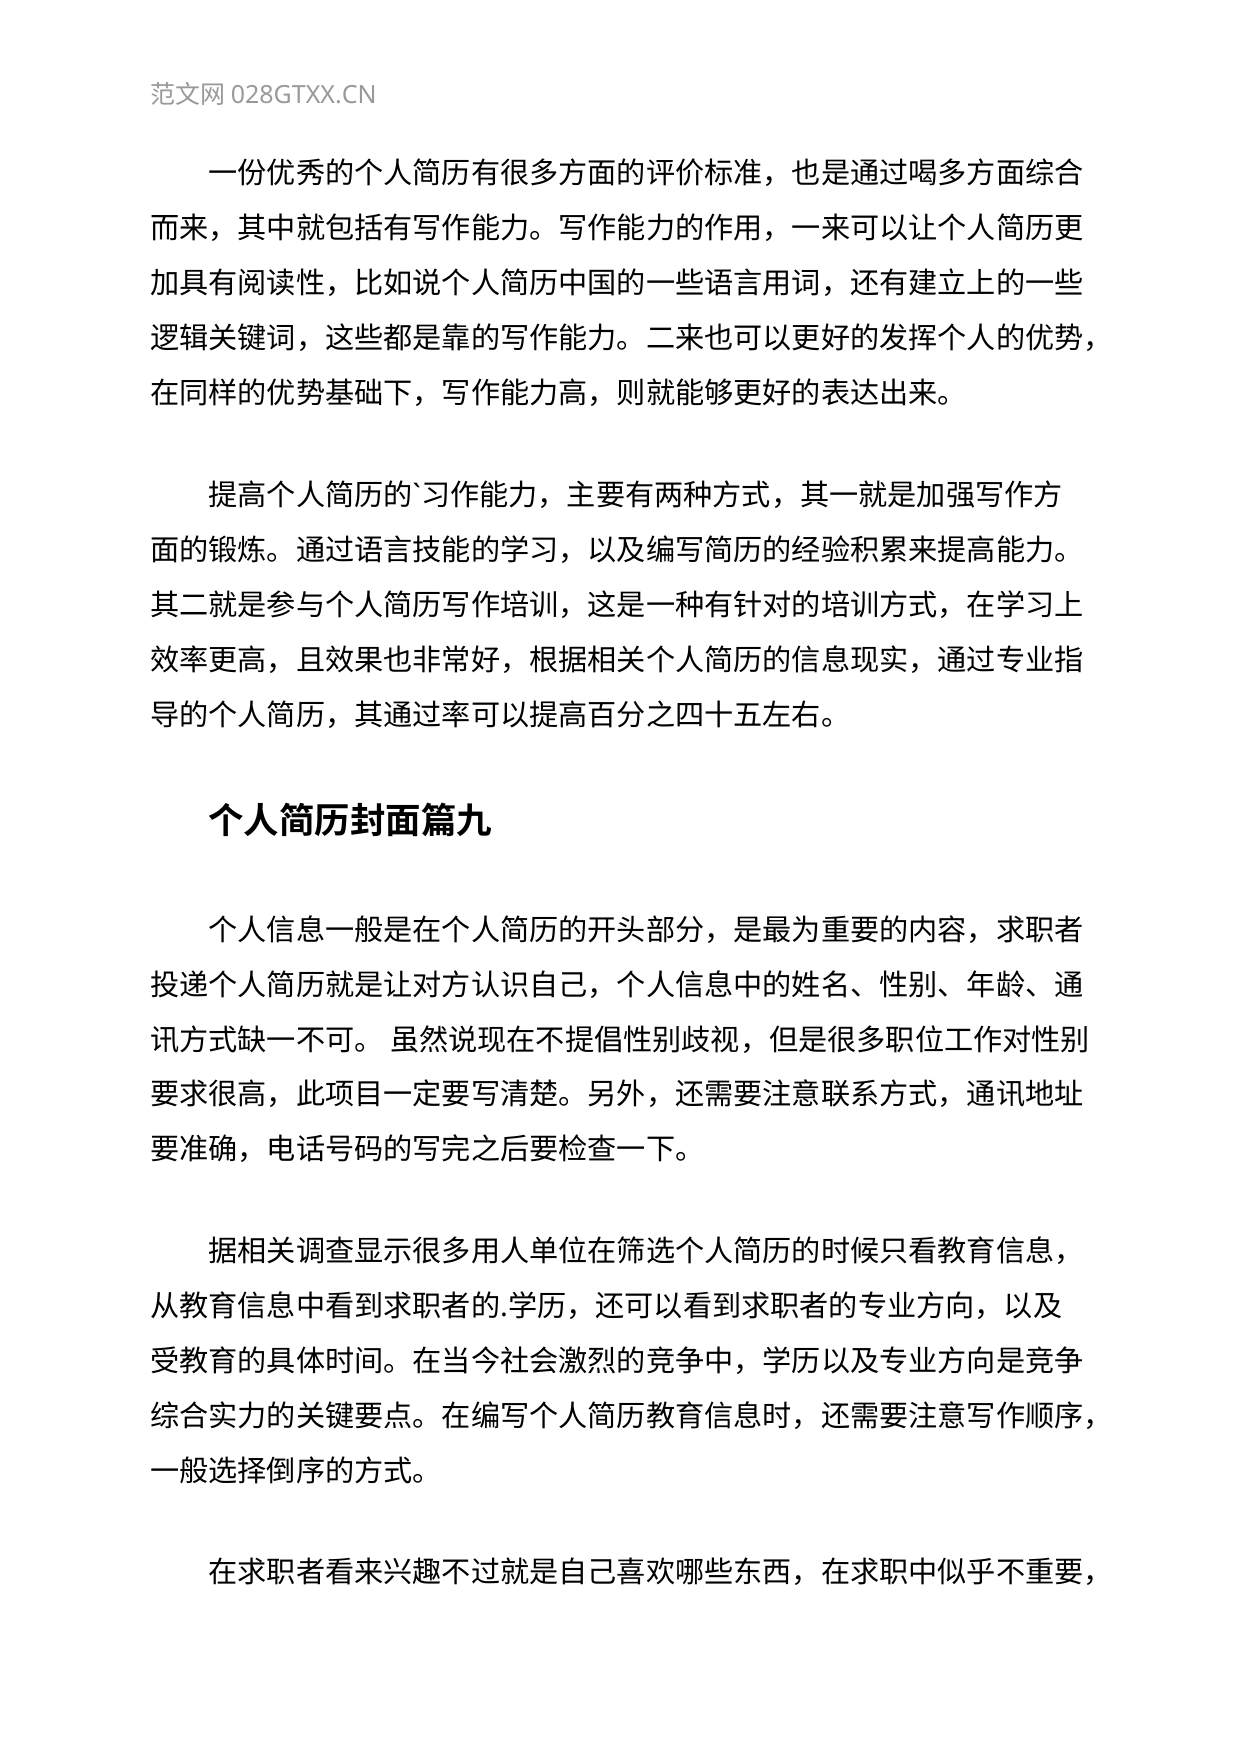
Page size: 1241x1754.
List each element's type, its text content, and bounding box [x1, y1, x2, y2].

text 提高个人简历的`习作能力，主要有两种方式，其一就是加强写作方面的锻炼。通过语言技能的学习，以及编写简历的经验积累来提高能力。其二就是参与个人简历写作培训，这是一种有针对的培训方式，在学习上效率更高，且效果也非常好，根据相关个人简历的信息现实，通过专业指导的个人简历，其通过率可以提高百分之四十五左右。 [150, 471, 1090, 733]
text 据相关调查显示很多用人单位在筛选个人简历的时候只看教育信息，从教育信息中看到求职者的.学历，还可以看到求职者的专业方向，以及受教育的具体时间。在当今社会激烈的竞争中，学历以及专业方向是竞争综合实力的关键要点。在编写个人简历教育信息时，还需要注意写作顺序，一般选择倒序的方式。 [150, 1228, 1090, 1489]
text 一份优秀的个人简历有很多方面的评价标准，也是通过喝多方面综合而来，其中就包括有写作能力。写作能力的作用，一来可以让个人简历更加具有阅读性，比如说个人简历中国的一些语言用词，还有建立上的一些逻辑关键词，这些都是靠的写作能力。二来也可以更好的发挥个人的优势，在同样的优势基础下，写作能力高，则就能够更好的表达出来。 [150, 150, 1090, 412]
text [150, 1549, 1090, 1591]
text 个人简历封面篇九 [150, 793, 1090, 844]
text 个人信息一般是在个人简历的开头部分，是最为重要的内容，求职者投递个人简历就是让对方认识自己，个人信息中的姓名、性别、年龄、通讯方式缺一不可。 虽然说现在不提倡性别歧视，但是很多职位工作对性别要求很高，此项目一定要写清楚。另外，还需要注意联系方式，通讯地址要准确，电话号码的写完之后要检查一下。 [150, 906, 1090, 1168]
